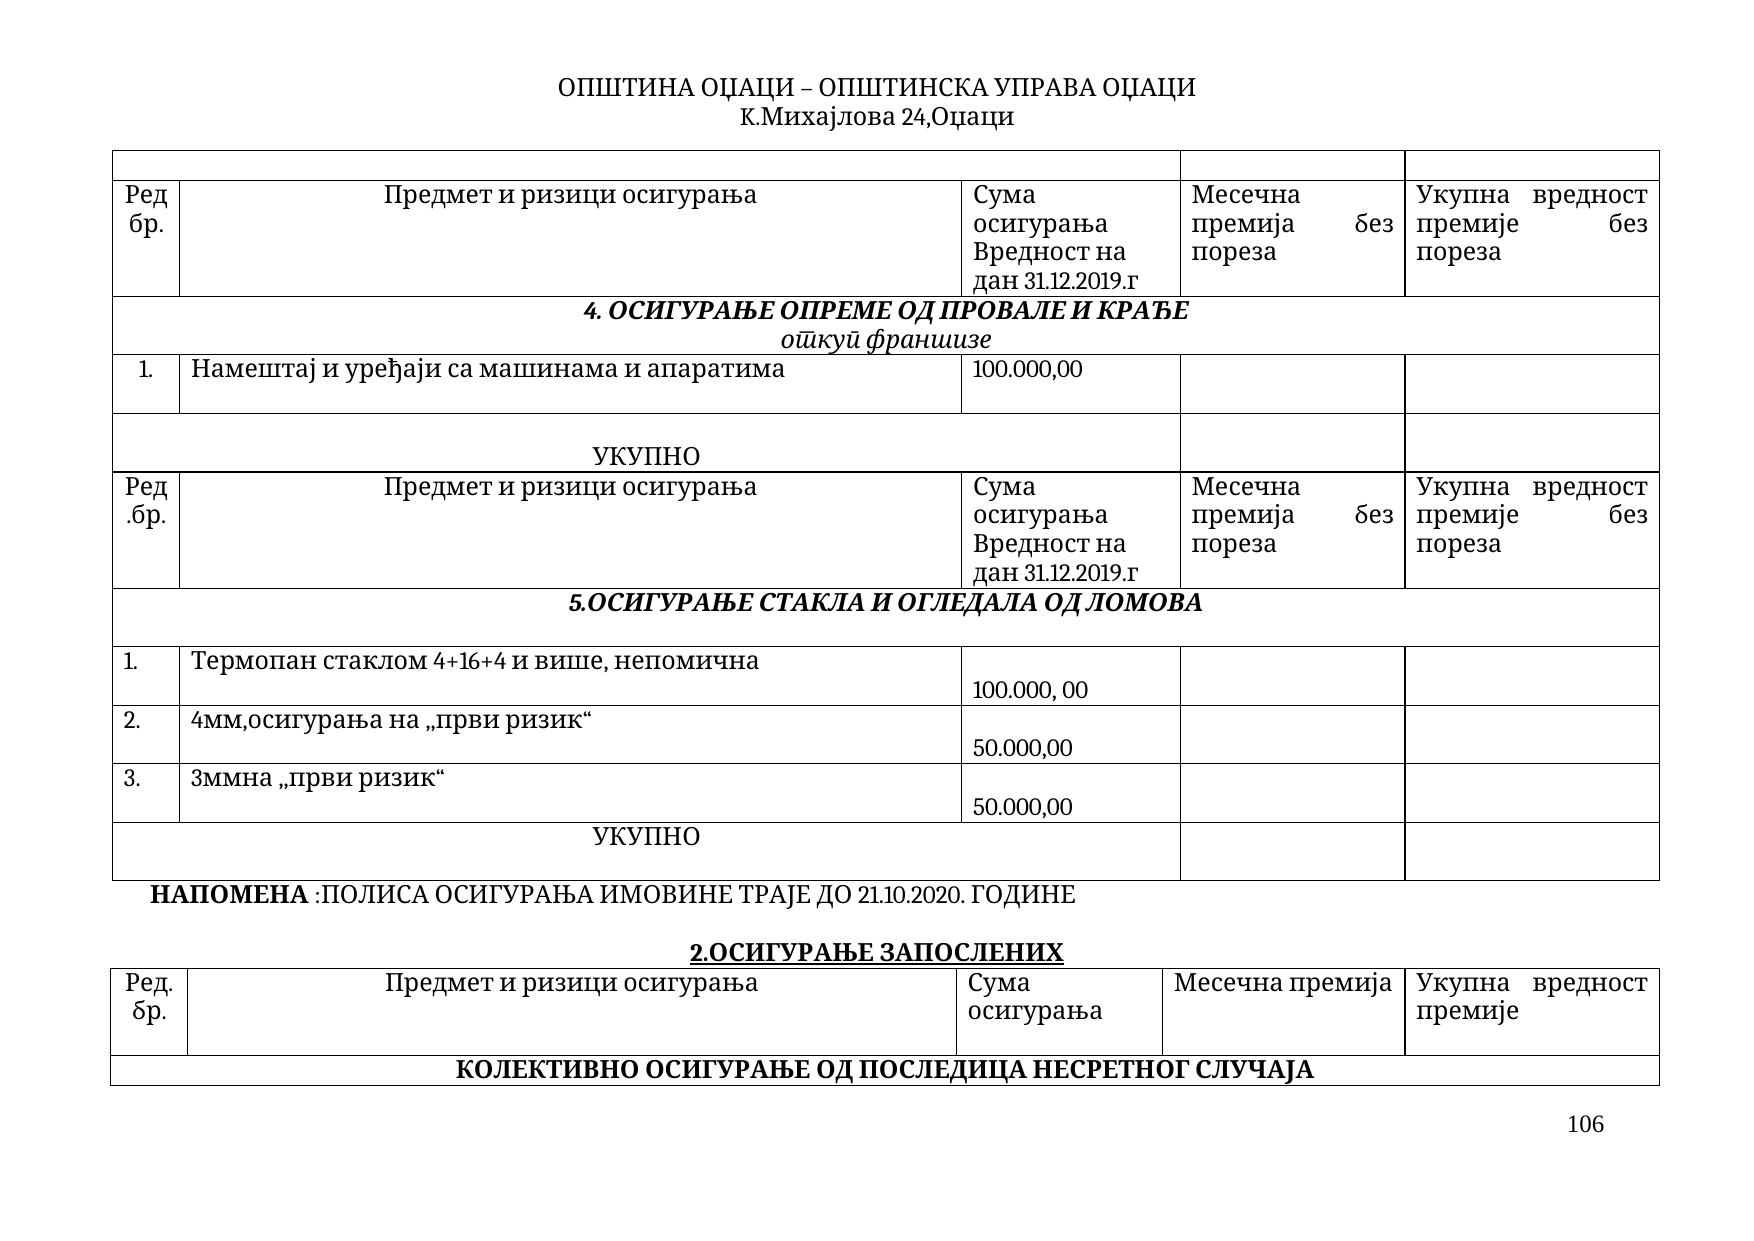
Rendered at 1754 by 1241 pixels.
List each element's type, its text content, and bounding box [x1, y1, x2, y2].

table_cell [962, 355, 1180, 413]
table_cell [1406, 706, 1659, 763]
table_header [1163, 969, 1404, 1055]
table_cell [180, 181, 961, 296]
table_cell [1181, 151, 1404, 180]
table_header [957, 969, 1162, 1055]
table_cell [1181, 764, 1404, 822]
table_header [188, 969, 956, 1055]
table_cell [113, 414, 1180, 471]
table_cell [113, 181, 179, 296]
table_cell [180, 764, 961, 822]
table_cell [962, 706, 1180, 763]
text 2.ОСИГУРАЊЕ ЗАПОСЛЕНИХ [150, 939, 1604, 967]
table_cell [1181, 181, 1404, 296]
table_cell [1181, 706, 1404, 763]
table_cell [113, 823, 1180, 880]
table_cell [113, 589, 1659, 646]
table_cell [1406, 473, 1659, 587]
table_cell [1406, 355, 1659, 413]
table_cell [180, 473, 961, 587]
text НАПОМЕНА :ПОЛИСА ОСИГУРАЊА ИМОВИНЕ ТРАЈЕ ДО 21.10.2020. ГОДИНЕ [150, 881, 1604, 910]
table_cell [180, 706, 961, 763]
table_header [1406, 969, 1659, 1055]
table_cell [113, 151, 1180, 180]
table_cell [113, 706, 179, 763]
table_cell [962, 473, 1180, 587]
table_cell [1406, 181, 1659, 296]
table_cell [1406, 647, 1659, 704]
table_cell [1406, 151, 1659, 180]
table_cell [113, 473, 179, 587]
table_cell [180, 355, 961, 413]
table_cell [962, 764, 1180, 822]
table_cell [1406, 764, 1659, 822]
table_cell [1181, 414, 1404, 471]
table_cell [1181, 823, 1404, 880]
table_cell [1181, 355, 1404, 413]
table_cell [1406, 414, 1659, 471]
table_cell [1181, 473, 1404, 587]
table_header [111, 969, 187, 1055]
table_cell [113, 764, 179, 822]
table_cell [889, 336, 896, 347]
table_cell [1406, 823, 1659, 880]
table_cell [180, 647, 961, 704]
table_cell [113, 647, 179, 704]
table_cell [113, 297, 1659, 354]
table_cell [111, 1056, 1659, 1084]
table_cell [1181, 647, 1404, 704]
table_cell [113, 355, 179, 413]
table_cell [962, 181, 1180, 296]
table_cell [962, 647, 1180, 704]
